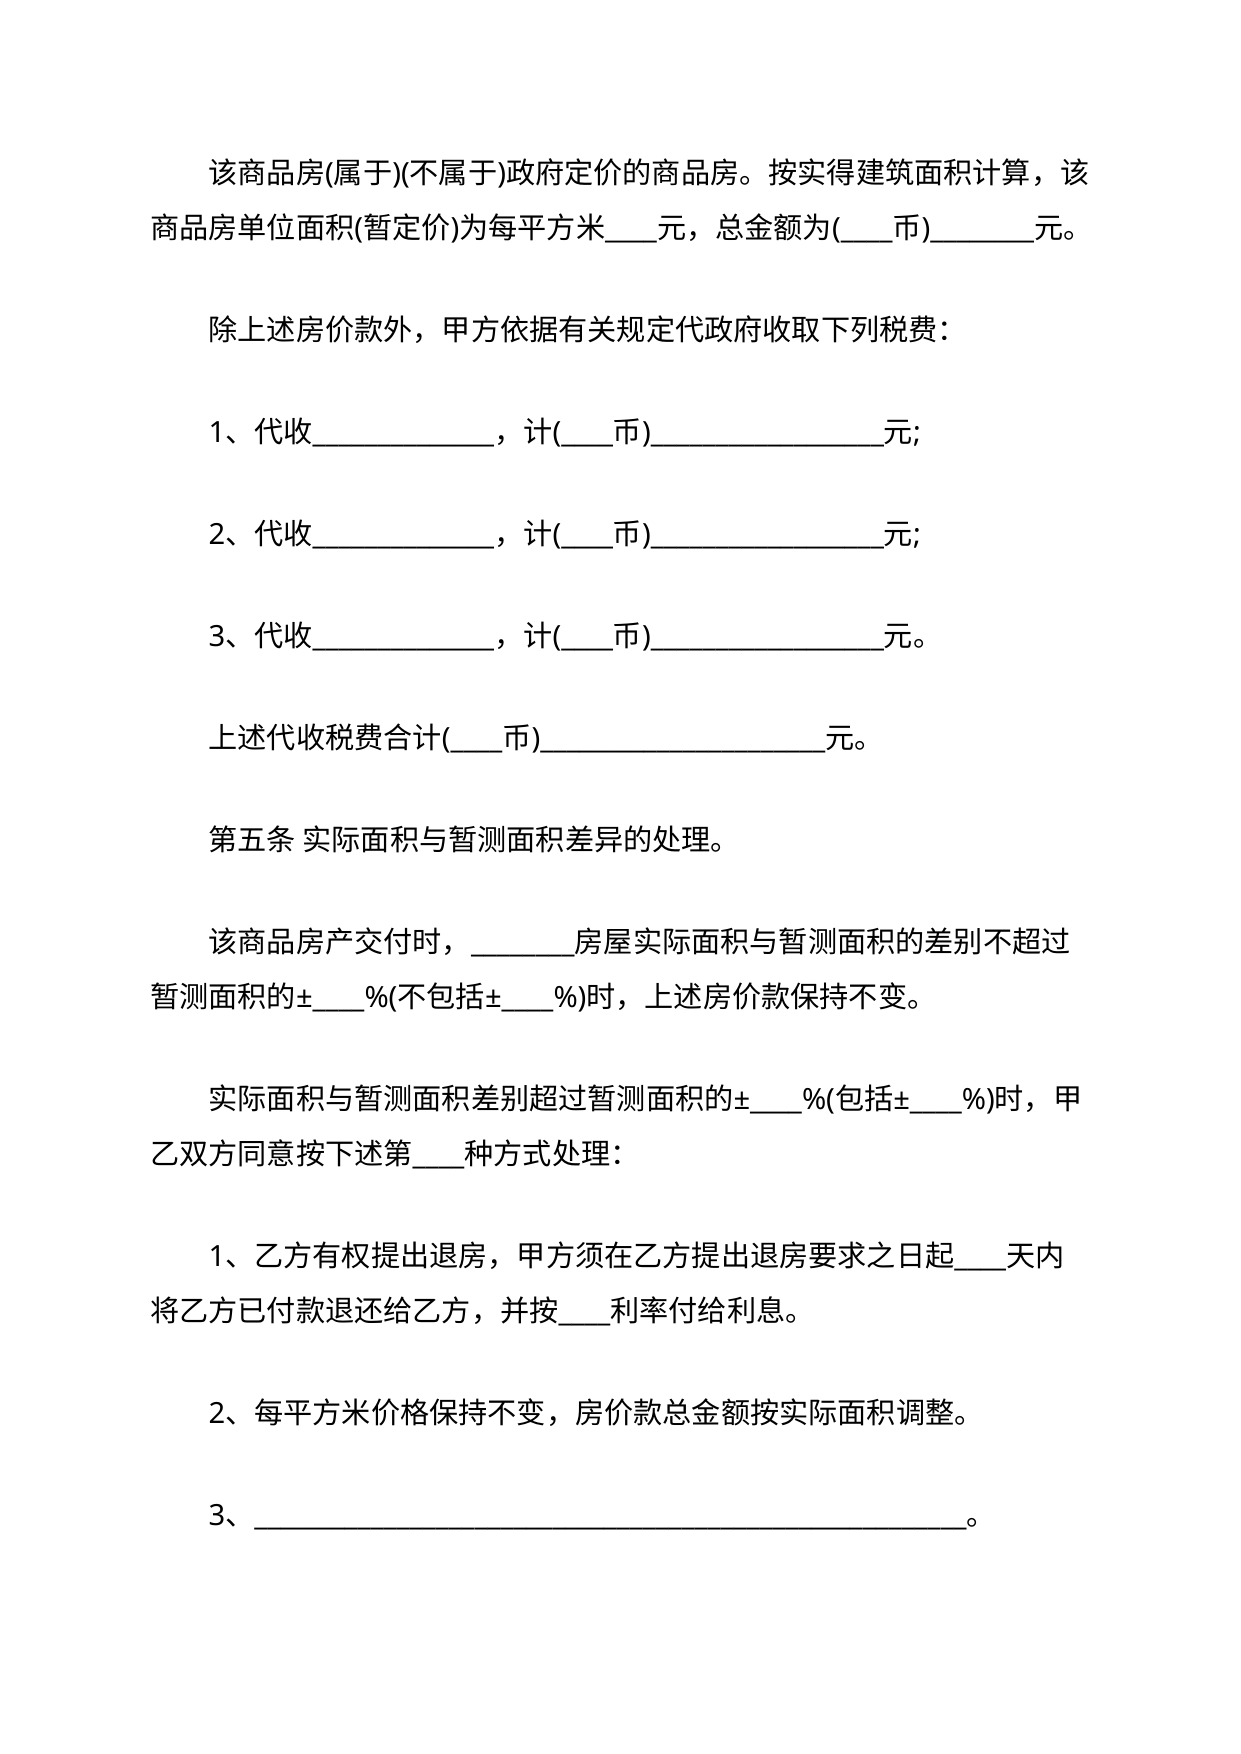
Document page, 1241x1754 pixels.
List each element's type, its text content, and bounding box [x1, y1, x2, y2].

text 除上述房价款外，甲方依据有关规定代政府收取下列税费： [150, 307, 1090, 349]
text 上述代收税费合计(____币)______________________元。 [150, 715, 1090, 757]
text 实际面积与暂测面积差别超过暂测面积的±____%(包括±____%)时，甲乙双方同意按下述第____种方式处理： [150, 1075, 1090, 1173]
text 3、代收______________，计(____币)__________________元。 [150, 613, 1090, 655]
text 2、代收______________，计(____币)__________________元; [150, 511, 1090, 553]
text 3、_______________________________________________________。 [150, 1491, 1090, 1534]
text 该商品房(属于)(不属于)政府定价的商品房。按实得建筑面积计算，该商品房单位面积(暂定价)为每平方米____元，总金额为(____币)________元。 [150, 150, 1090, 247]
text 该商品房产交付时，________房屋实际面积与暂测面积的差别不超过暂测面积的±____%(不包括±____%)时，上述房价款保持不变。 [150, 918, 1090, 1016]
text 第五条 实际面积与暂测面积差异的处理。 [150, 817, 1090, 859]
text 2、每平方米价格保持不变，房价款总金额按实际面积调整。 [150, 1389, 1090, 1432]
text 1、乙方有权提出退房，甲方须在乙方提出退房要求之日起____天内将乙方已付款退还给乙方，并按____利率付给利息。 [150, 1232, 1090, 1330]
text 1、代收______________，计(____币)__________________元; [150, 409, 1090, 451]
